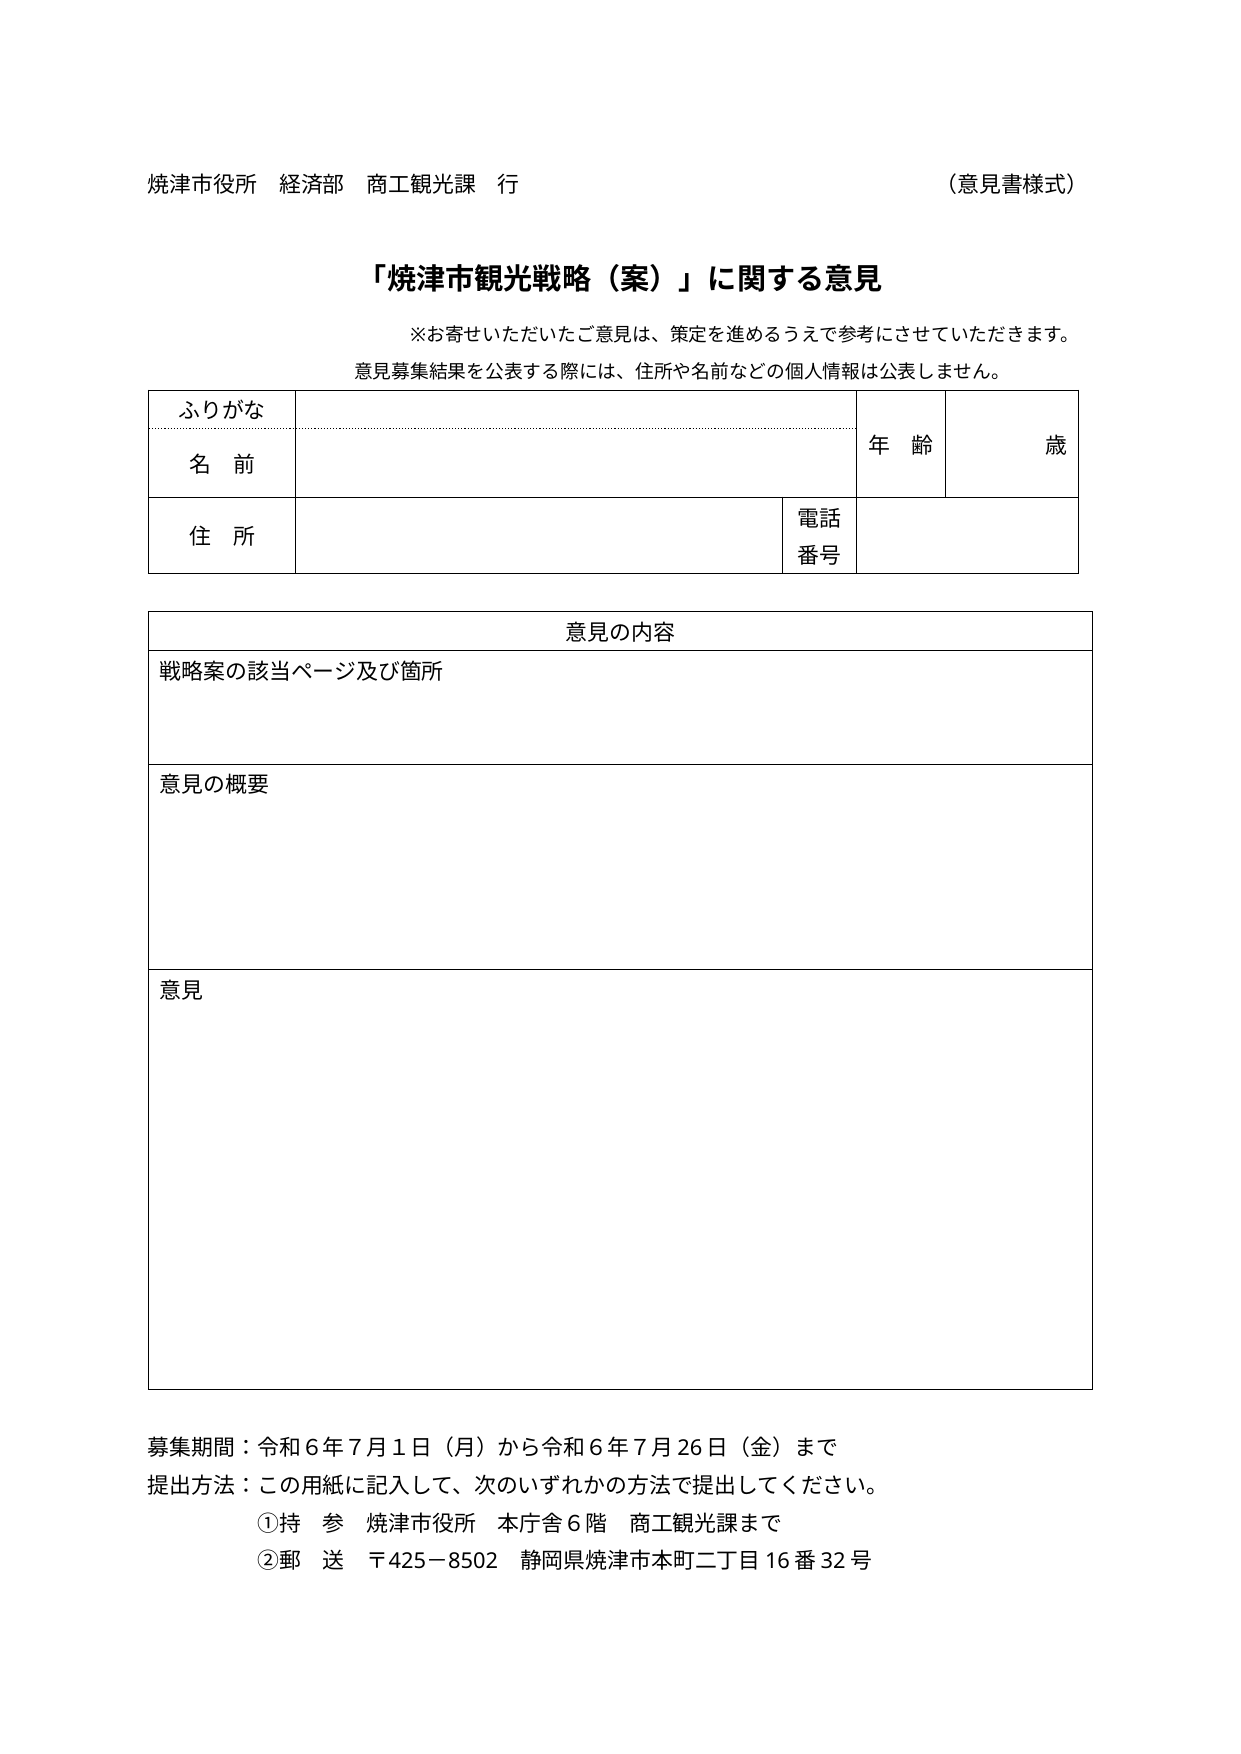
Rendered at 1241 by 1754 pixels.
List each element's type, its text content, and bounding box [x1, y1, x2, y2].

text ②郵 送 〒425－8502 静岡県焼津市本町二丁目16番32号 [148, 1540, 1092, 1578]
table_cell 電話 番号 [783, 498, 856, 573]
text 焼津市役所 経済部 商工観光課 行 （意見書様式） [148, 164, 1092, 202]
table_cell 意見 [149, 970, 1092, 1389]
table_header 歳 [946, 391, 1078, 497]
table_cell [296, 428, 856, 497]
table_cell 意見の概要 [149, 765, 1092, 969]
table_header 意見の内容 [149, 612, 1092, 650]
text 募集期間：令和６年７月１日（月）から令和６年７月26日（金）まで [148, 1428, 1092, 1465]
table_cell 住 所 [149, 498, 295, 573]
text 提出方法：この用紙に記入して、次のいずれかの方法で提出してください。 [148, 1465, 1092, 1503]
table_cell [296, 498, 782, 573]
table_cell 戦略案の該当ページ及び箇所 [149, 651, 1092, 763]
text 意見募集結果を公表する際には、住所や名前などの個人情報は公表しません。 [148, 352, 1092, 389]
table_header ふりがな [149, 391, 295, 428]
table_cell [857, 498, 1078, 573]
table_header 年 齢 [857, 391, 945, 497]
text ①持 参 焼津市役所 本庁舎６階 商工観光課まで [148, 1503, 1092, 1540]
table_header [296, 391, 856, 428]
table_cell 名 前 [149, 428, 295, 497]
text 「焼津市観光戦略（案）」に関する意見 [148, 239, 1092, 314]
text ※お寄せいただいたご意見は、策定を進めるうえで参考にさせていただきます。 [148, 314, 1092, 352]
